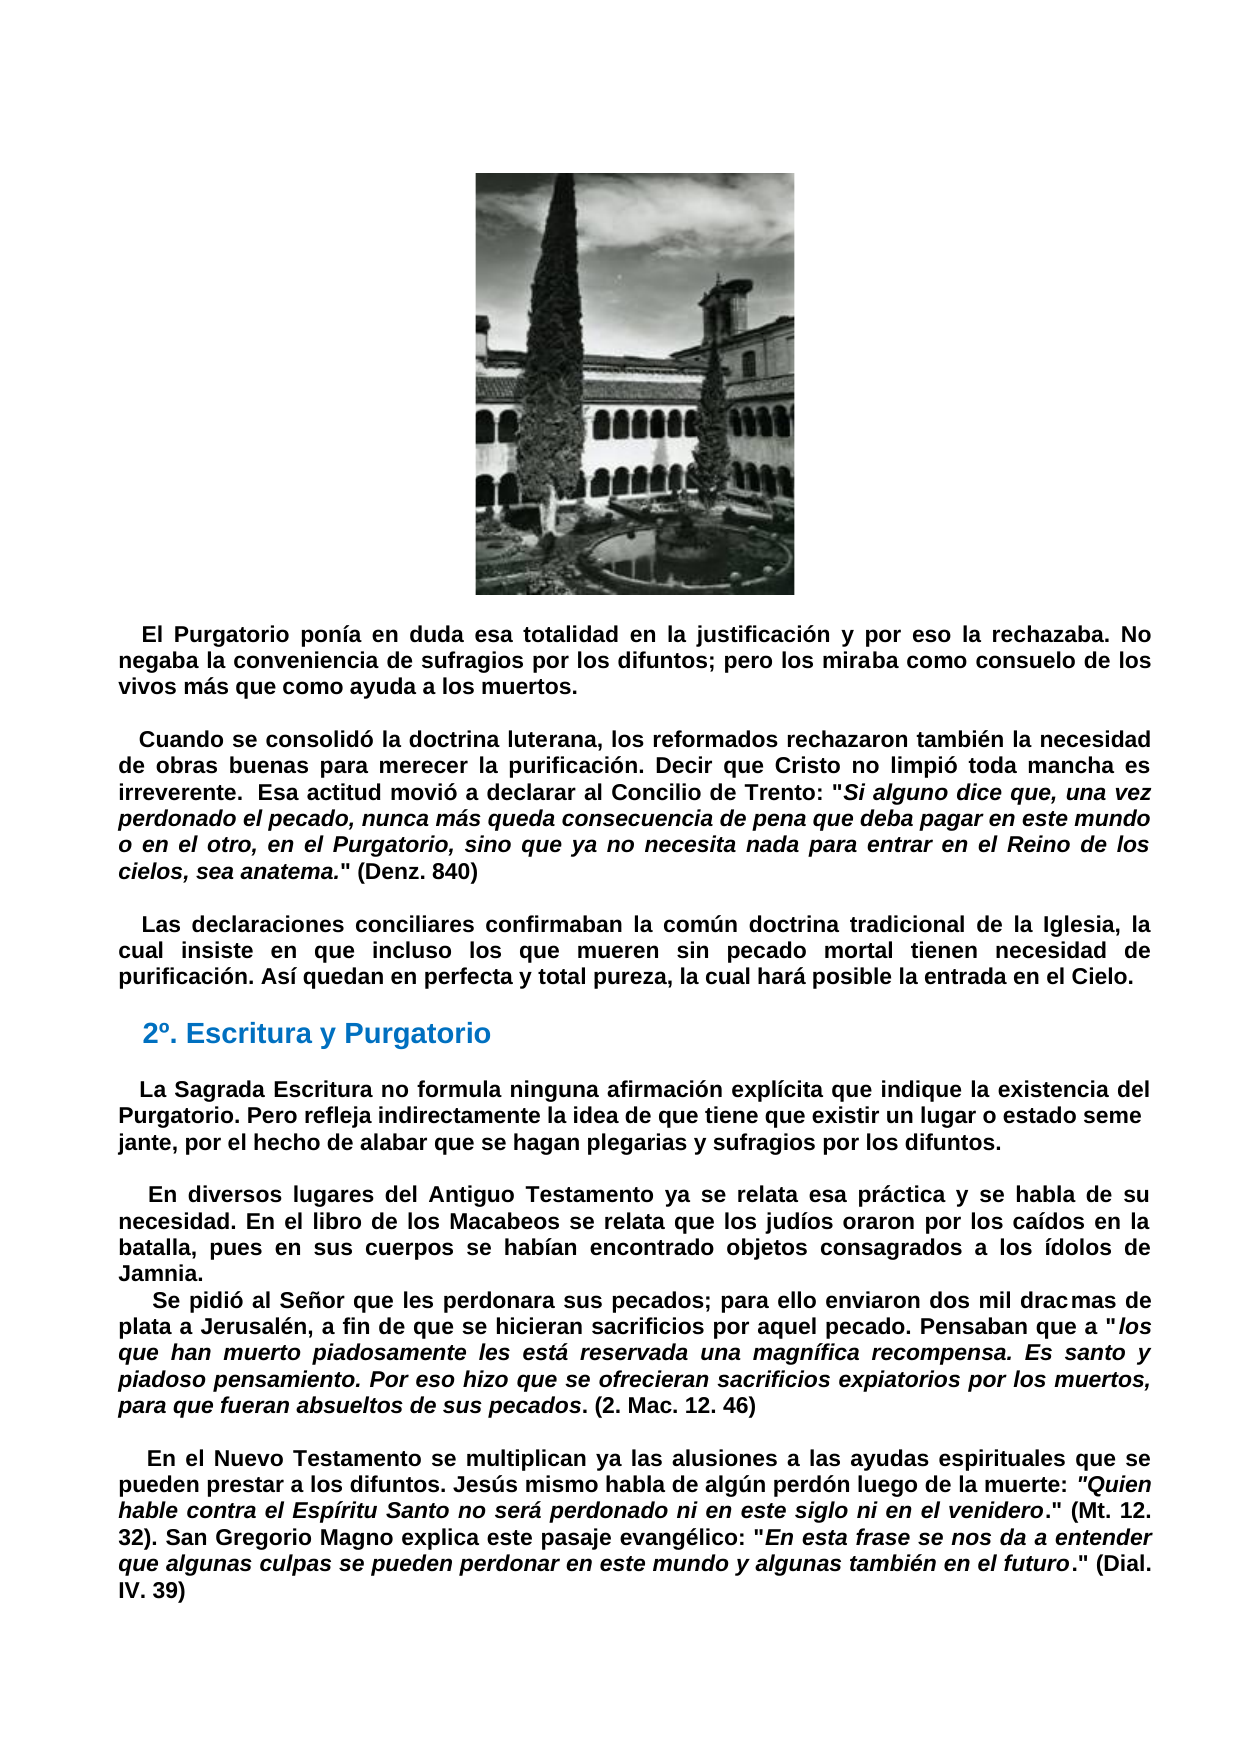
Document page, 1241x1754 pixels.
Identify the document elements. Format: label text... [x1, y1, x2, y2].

text Se pidió al Señor que les perdonara sus pecados; para ello enviaron dos mil dracmas de plata a Jerusalén, a fin de que se hicieran sacrificios por aquel pecado. Pensaban que a "los que han muerto piadosamente les está reservada una magnífica recompensa. Es santo y piadoso pensamiento. Por eso hizo que se ofrecieran sacrificios expiatorios por los muertos, para que fueran absueltos de sus pecados. (2. Mac. 12. 46) [118, 1287, 1152, 1418]
picture [475, 173, 795, 595]
text En diversos lugares del Antiguo Testamento ya se relata esa práctica y se habla de su necesidad. En el libro de los Macabeos se relata que los judíos oraron por los caídos en la batalla, pues en sus cuerpos se habían encontrado objetos consagrados a los ídolos de Jamnia. [118, 1181, 1152, 1287]
text En el Nuevo Testamento se multiplican ya las alusiones a las ayudas espirituales que se pueden prestar a los difuntos. Jesús mismo habla de algún perdón luego de la muerte: "Quien hable contra el Espíritu Santo no será perdonado ni en este siglo ni en el venidero." (Mt. 12. 32). San Gregorio Magno explica este pasaje evangélico: "En esta frase se nos da a entender que algunas culpas se pueden perdonar en este mundo y algunas también en el futuro." (Dial. IV. 39) [118, 1445, 1152, 1603]
text Las declaraciones conciliares confirmaban la común doctrina tradicional de la Iglesia, la cual insiste en que incluso los que mueren sin pecado mortal tienen necesidad de purificación. Así quedan en perfecta y total pureza, la cual hará posible la entrada en el Cielo. [118, 884, 1152, 989]
text Cuando se consolidó la doctrina luterana, los reformados rechazaron también la necesidad de obras buenas para merecer la purificación. Decir que Cristo no limpió toda mancha es irreverente. Esa actitud movió a declarar al Concilio de Trento: "Si alguno dice que, una vez perdonado el pecado, nunca más queda consecuencia de pena que deba pagar en este mundo o en el otro, en el Purgatorio, sino que ya no necesita nada para entrar en el Reino de los cielos, sea anatema." (Denz. 840) [118, 700, 1152, 884]
text 2º. Escritura y Purgatorio [118, 1016, 1152, 1049]
text jante, por el hecho de alabar que se hagan plegarias y sufragios por los difuntos. [118, 1128, 1152, 1155]
text El Purgatorio ponía en duda esa totalidad en la justificación y por eso la rechazaba. No negaba la conveniencia de sufragios por los difuntos; pero los miraba como consuelo de los vivos más que como ayuda a los muertos. [118, 621, 1152, 700]
text La Sagrada Escritura no formula ninguna afirmación explícita que indique la existencia del Purgatorio. Pero refleja indirectamente la idea de que tiene que existir un lugar o estado seme [118, 1076, 1152, 1128]
